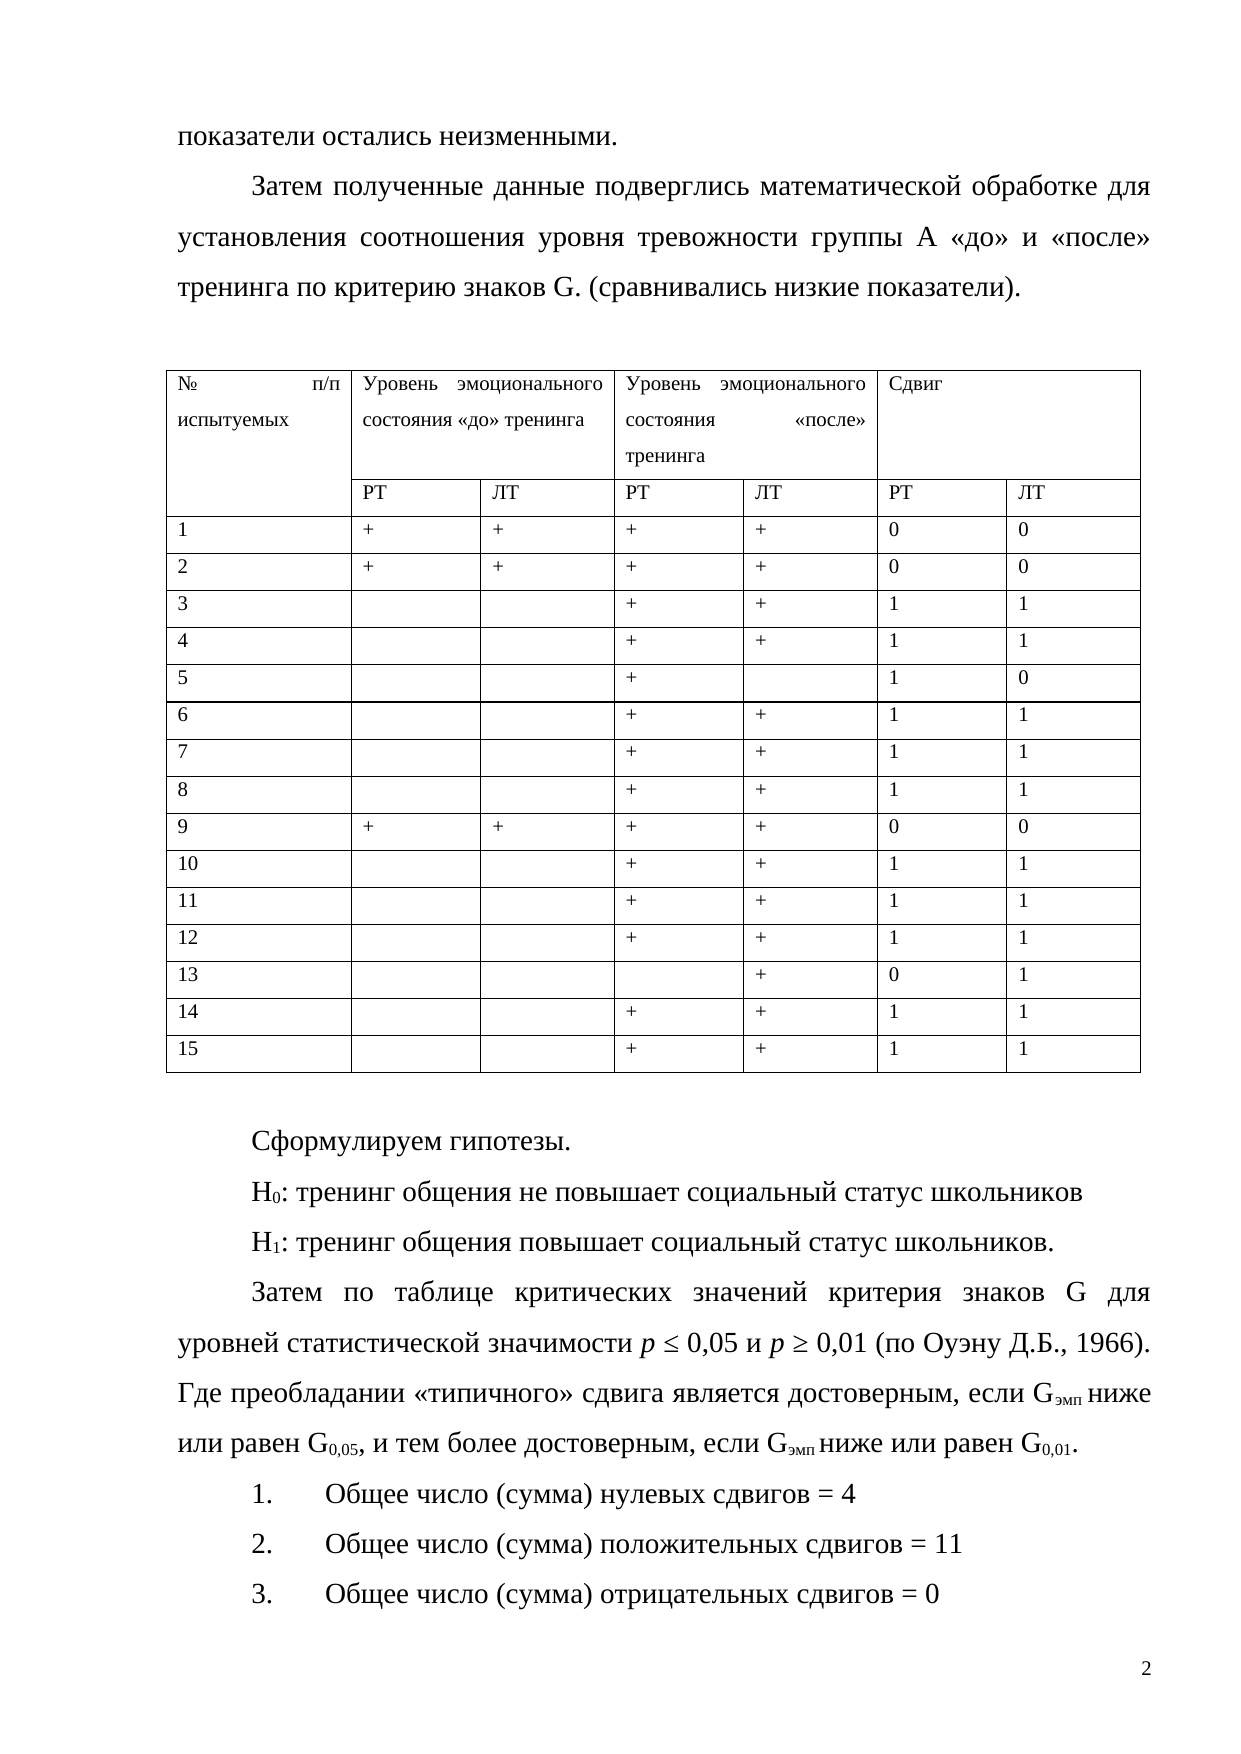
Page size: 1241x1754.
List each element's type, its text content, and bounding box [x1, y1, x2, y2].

table_cell [352, 740, 480, 776]
table_cell 1 [878, 925, 1006, 961]
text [177, 118, 1152, 152]
table_cell [481, 777, 614, 813]
table_header Уровень эмоционального состояния «до» тренинга [352, 371, 614, 479]
table_header Уровень эмоционального состояния «после» тренинга [615, 371, 877, 479]
table_cell + [744, 740, 877, 776]
table_cell 0 [1007, 517, 1140, 553]
table_cell 2 [167, 554, 351, 590]
table_cell + [615, 628, 743, 664]
table_cell [615, 962, 743, 998]
table_cell + [615, 925, 743, 961]
table_cell 0 [1007, 665, 1140, 701]
table_cell [352, 591, 480, 627]
table_cell + [615, 740, 743, 776]
table_cell + [615, 554, 743, 590]
table_cell 12 [167, 925, 351, 961]
table_cell 1 [1007, 591, 1140, 627]
table_cell + [744, 1036, 877, 1072]
table_cell [481, 1036, 614, 1072]
text Н0: тренинг общения не повышает социальный статус школьников [177, 1174, 1152, 1207]
table_cell 3 [167, 591, 351, 627]
list Общее число (сумма) отрицательных сдвигов = 0 [177, 1576, 1152, 1610]
table_cell 0 [878, 962, 1006, 998]
table_cell [352, 1036, 480, 1072]
table_cell [352, 999, 480, 1035]
table_cell 5 [167, 665, 351, 701]
table_cell + [615, 703, 743, 738]
text Сформулируем гипотезы. [177, 1123, 1152, 1157]
table_cell + [744, 851, 877, 887]
table_cell 1 [878, 1036, 1006, 1072]
table_cell + [352, 554, 480, 590]
table_cell 1 [1007, 703, 1140, 738]
table_cell 1 [1007, 962, 1140, 998]
table_cell + [744, 517, 877, 553]
table_cell 6 [167, 703, 351, 738]
table_cell 0 [878, 517, 1006, 553]
table_cell + [481, 814, 614, 850]
table_cell + [744, 554, 877, 590]
table_cell [352, 851, 480, 887]
table_cell РТ [878, 480, 1006, 516]
table_cell [744, 665, 877, 701]
table_cell 4 [167, 628, 351, 664]
table_cell 1 [1007, 999, 1140, 1035]
table_cell + [352, 814, 480, 850]
table_cell + [744, 777, 877, 813]
table_cell 7 [167, 740, 351, 776]
table_cell + [615, 814, 743, 850]
table_cell [481, 740, 614, 776]
table_cell [481, 962, 614, 998]
table_cell 13 [167, 962, 351, 998]
table_cell + [744, 628, 877, 664]
table_cell + [615, 517, 743, 553]
table_cell ЛТ [744, 480, 877, 516]
table_cell 1 [878, 628, 1006, 664]
table_cell + [615, 851, 743, 887]
table_cell 1 [878, 888, 1006, 924]
table_cell 0 [878, 554, 1006, 590]
table_cell [481, 888, 614, 924]
table_cell + [744, 999, 877, 1035]
table_cell + [615, 777, 743, 813]
table_cell [352, 777, 480, 813]
table_cell 11 [167, 888, 351, 924]
table_cell [481, 851, 614, 887]
table_cell 0 [1007, 814, 1140, 850]
table_cell 1 [1007, 925, 1140, 961]
table_cell + [744, 814, 877, 850]
table_cell ЛТ [481, 480, 614, 516]
text Н1: тренинг общения повышает социальный статус школьников. [177, 1224, 1152, 1258]
list Общее число (сумма) нулевых сдвигов = 4 [177, 1476, 1152, 1509]
table_cell + [744, 925, 877, 961]
table_cell 0 [1007, 554, 1140, 590]
table_cell + [615, 999, 743, 1035]
table_cell + [481, 517, 614, 553]
table_cell 1 [878, 740, 1006, 776]
table_cell [352, 703, 480, 738]
table_cell + [615, 665, 743, 701]
table_cell [352, 665, 480, 701]
text Затем по таблице критических значений критерия знаков G для уровней статистической значимости р ≤ 0,05 и р ≥ 0,01 (по Оуэну Д.Б., 1966). Где преобладании «типичного» сдвига является достоверным, если Gэмп ниже или равен G0,05, и тем более достоверным, если Gэмп ниже или равен G0,01. [177, 1274, 1152, 1459]
table_cell 9 [167, 814, 351, 850]
table_cell 1 [878, 851, 1006, 887]
table_cell + [744, 962, 877, 998]
table_cell [352, 628, 480, 664]
table_header Сдвиг [878, 371, 1140, 479]
table_cell [352, 962, 480, 998]
table_cell [481, 628, 614, 664]
table_cell + [615, 1036, 743, 1072]
table_cell 10 [167, 851, 351, 887]
table_cell 1 [878, 665, 1006, 701]
table_cell 1 [878, 777, 1006, 813]
table_cell + [615, 591, 743, 627]
table_cell 1 [1007, 1036, 1140, 1072]
table_header № п/п испытуемых [167, 371, 351, 516]
table_cell + [744, 591, 877, 627]
table_cell 0 [878, 814, 1006, 850]
table_cell + [744, 888, 877, 924]
table_cell 1 [1007, 740, 1140, 776]
table_cell + [744, 703, 877, 738]
table_cell + [352, 517, 480, 553]
table_cell [352, 888, 480, 924]
table_cell 1 [878, 999, 1006, 1035]
table_cell + [481, 554, 614, 590]
table_cell 14 [167, 999, 351, 1035]
text Затем полученные данные подверглись математической обработке для установления соотношения уровня тревожности группы А «до» и «после» тренинга по критерию знаков G. (сравнивались низкие показатели). [177, 168, 1152, 303]
table_cell [481, 999, 614, 1035]
table_cell [481, 925, 614, 961]
table_cell 1 [1007, 777, 1140, 813]
table_cell 1 [878, 591, 1006, 627]
table_cell 1 [167, 517, 351, 553]
table_cell 1 [1007, 851, 1140, 887]
table_cell 1 [1007, 628, 1140, 664]
table_cell 1 [878, 703, 1006, 738]
table_cell РТ [615, 480, 743, 516]
table_cell [481, 665, 614, 701]
table_cell [481, 591, 614, 627]
table_cell 1 [1007, 888, 1140, 924]
table_cell РТ [352, 480, 480, 516]
table_cell + [615, 888, 743, 924]
table_cell 8 [167, 777, 351, 813]
table_cell [481, 703, 614, 738]
table_cell ЛТ [1007, 480, 1140, 516]
list Общее число (сумма) положительных сдвигов = 11 [177, 1526, 1152, 1559]
table_cell [352, 925, 480, 961]
table_cell 15 [167, 1036, 351, 1072]
